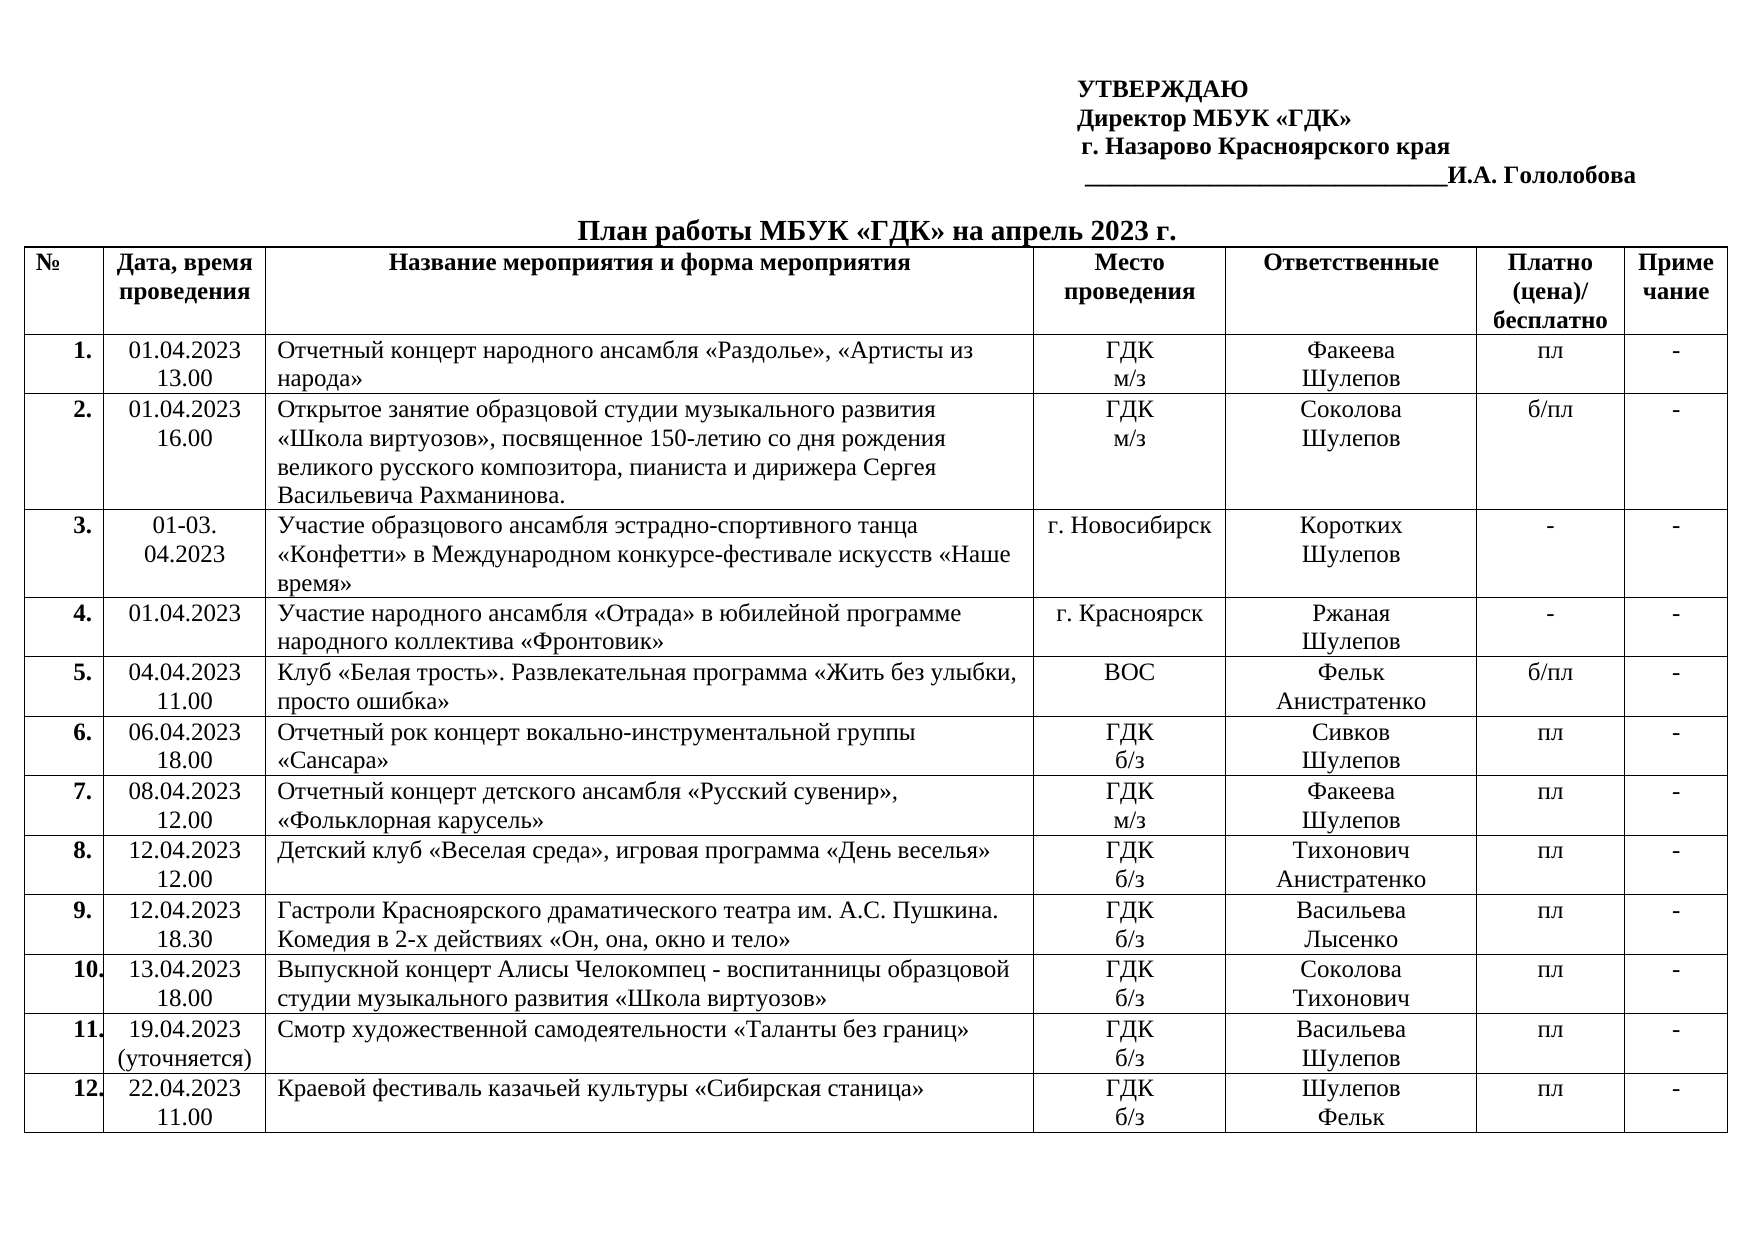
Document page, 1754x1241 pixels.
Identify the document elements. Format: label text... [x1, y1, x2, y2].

table_cell ГДК б/з [1034, 895, 1225, 953]
table_cell [25, 335, 103, 393]
table_header Примечание [1625, 248, 1727, 334]
table_cell Гастроли Красноярского драматического театра им. А.С. Пушкина. Комедия в 2-х действиях «Он, она, окно и тело» [266, 895, 1033, 953]
table_cell 12.04.2023 18.30 [104, 895, 265, 953]
table_cell Смотр художественной самодеятельности «Таланты без границ» [266, 1014, 1033, 1072]
table_cell г. Новосибирск [1034, 510, 1225, 597]
table_cell [25, 394, 103, 509]
table_cell 01-03. 04.2023 [104, 510, 265, 597]
table_cell б/пл [1477, 657, 1624, 716]
table_header Место проведения [1034, 248, 1225, 334]
table_cell ГДК м/з [1034, 335, 1225, 393]
table_cell пл [1477, 717, 1624, 775]
table_cell Шулепов Фельк [1226, 1074, 1476, 1132]
table_cell ГДК б/з [1034, 1014, 1225, 1072]
table_cell ГДК б/з [1034, 955, 1225, 1013]
table_cell - [1625, 836, 1727, 894]
table_cell пл [1477, 776, 1624, 834]
table_cell - [1625, 510, 1727, 597]
table_cell Участие образцового ансамбля эстрадно-спортивного танца «Конфетти» в Международном конкурсе-фестивале искусств «Наше время» [266, 510, 1033, 597]
table_cell пл [1477, 335, 1624, 393]
text УТВЕРЖДАЮ [1003, 74, 1636, 103]
table_cell Сивков Шулепов [1226, 717, 1476, 775]
table_cell ВОС [1034, 657, 1225, 716]
table_cell - [1625, 776, 1727, 834]
text Директор МБУК «ГДК» [1003, 103, 1636, 131]
table_cell ГДК б/з [1034, 717, 1225, 775]
table_cell [25, 717, 103, 775]
subtitle г. Назарово Красноярского края _____________________________И.А. Гололобова [118, 131, 1636, 189]
table_cell 06.04.2023 18.00 [104, 717, 265, 775]
table_cell Фельк Анистратенко [1226, 657, 1476, 716]
table_cell ГДК м/з [1034, 776, 1225, 834]
table_cell Коротких Шулепов [1226, 510, 1476, 597]
table_cell Соколова Шулепов [1226, 394, 1476, 509]
table_cell - [1477, 510, 1624, 597]
table_cell пл [1477, 955, 1624, 1013]
table_cell 01.04.2023 [104, 598, 265, 656]
table_cell [25, 598, 103, 656]
table_cell Участие народного ансамбля «Отрада» в юбилейной программе народного коллектива «Фронтовик» [266, 598, 1033, 656]
table_header Ответственные [1226, 248, 1476, 334]
table_cell Васильева Лысенко [1226, 895, 1476, 953]
table_cell Открытое занятие образцовой студии музыкального развития «Школа виртуозов», посвященное 150-летию со дня рождения великого русского композитора, пианиста и дирижера Сергея Васильевича Рахманинова. [266, 394, 1033, 509]
table_cell 19.04.2023 (уточняется) [104, 1014, 265, 1072]
table_cell Ржаная Шулепов [1226, 598, 1476, 656]
table_cell 01.04.2023 13.00 [104, 335, 265, 393]
table_cell - [1625, 335, 1727, 393]
table_cell - [1625, 955, 1727, 1013]
table_cell Факеева Шулепов [1226, 776, 1476, 834]
table_cell [25, 1074, 103, 1132]
table_cell пл [1477, 836, 1624, 894]
table_cell [25, 657, 103, 716]
table_cell б/пл [1477, 394, 1624, 509]
table_cell ГДК м/з [1034, 394, 1225, 509]
table_cell - [1625, 1074, 1727, 1132]
table_cell ГДК б/з [1034, 1074, 1225, 1132]
table_cell Детский клуб «Веселая среда», игровая программа «День веселья» [266, 836, 1033, 894]
table_cell [25, 776, 103, 834]
table_cell - [1477, 598, 1624, 656]
table_cell 01.04.2023 16.00 [104, 394, 265, 509]
table_cell Отчетный концерт детского ансамбля «Русский сувенир», «Фольклорная карусель» [266, 776, 1033, 834]
table_cell Краевой фестиваль казачьей культуры «Сибирская станица» [266, 1074, 1033, 1132]
table_cell [25, 895, 103, 953]
table_cell Выпускной концерт Алисы Челокомпец - воспитанницы образцовой студии музыкального развития «Школа виртуозов» [266, 955, 1033, 1013]
table_cell пл [1477, 1014, 1624, 1072]
table_cell - [1625, 394, 1727, 509]
table_cell г. Красноярск [1034, 598, 1225, 656]
table_cell - [1625, 895, 1727, 953]
table_cell 13.04.2023 18.00 [104, 955, 265, 1013]
table_cell Клуб «Белая трость». Развлекательная программа «Жить без улыбки, просто ошибка» [266, 657, 1033, 716]
table_cell - [1625, 598, 1727, 656]
table_cell 22.04.2023 11.00 [104, 1074, 265, 1132]
table_header № [25, 248, 103, 334]
table_cell Тихонович Анистратенко [1226, 836, 1476, 894]
table_cell 04.04.2023 11.00 [104, 657, 265, 716]
table_cell 08.04.2023 12.00 [104, 776, 265, 834]
table_cell пл [1477, 895, 1624, 953]
table_cell [25, 955, 103, 1013]
table_cell - [1625, 717, 1727, 775]
table_cell Отчетный концерт народного ансамбля «Раздолье», «Артисты из народа» [266, 335, 1033, 393]
table_cell Васильева Шулепов [1226, 1014, 1476, 1072]
table_cell ГДК б/з [1034, 836, 1225, 894]
table_cell пл [1477, 1074, 1624, 1132]
table_cell 12.04.2023 12.00 [104, 836, 265, 894]
table_cell Соколова Тихонович [1226, 955, 1476, 1013]
table_cell - [1625, 1014, 1727, 1072]
table_cell [25, 510, 103, 597]
table_header Дата, время проведения [104, 248, 265, 334]
table_header Платно (цена)/ бесплатно [1477, 248, 1624, 334]
table_cell Отчетный рок концерт вокально-инструментальной группы «Сансара» [266, 717, 1033, 775]
table_header Название мероприятия и форма мероприятия [266, 248, 1033, 334]
text План работы МБУК «ГДК» на апрель 2023 г. [118, 213, 1636, 246]
table_cell Факеева Шулепов [1226, 335, 1476, 393]
table_cell [25, 836, 103, 894]
table_cell [25, 1014, 103, 1072]
table_cell - [1625, 657, 1727, 716]
